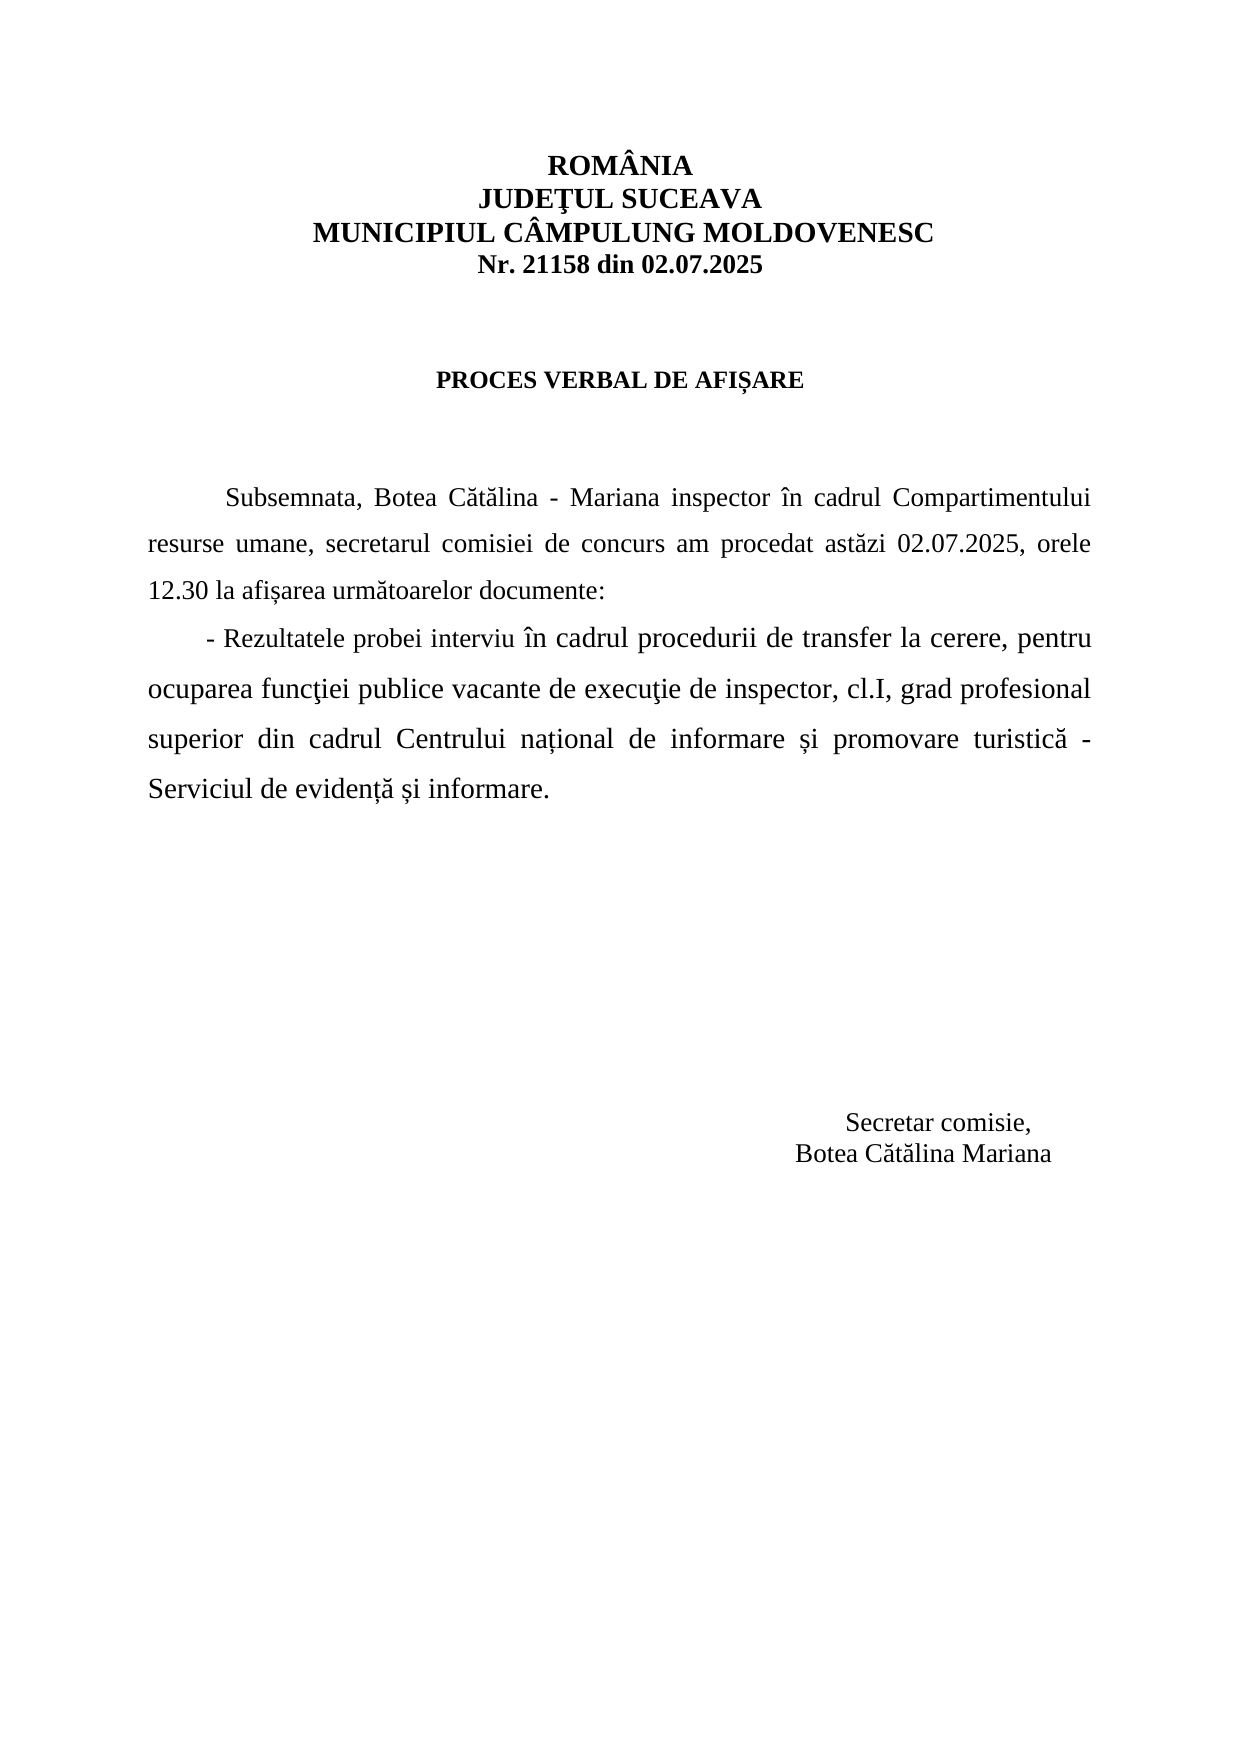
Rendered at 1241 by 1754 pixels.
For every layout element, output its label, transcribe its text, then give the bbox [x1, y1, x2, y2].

text Subsemnata, Botea Cătălina - Mariana inspector în cadrul Compartimentului resurse umane, secretarul comisiei de concurs am procedat astăzi 02.07.2025, orele 12.30 la afișarea următoarelor documente: [148, 481, 1093, 605]
text Secretar comisie, [148, 1106, 1093, 1137]
text Nr. 21158 din 02.07.2025 [148, 248, 1093, 279]
text PROCES VERBAL DE AFIȘARE [148, 366, 1093, 394]
title MUNICIPIUL CÂMPULUNG MOLDOVENESC [148, 215, 1093, 248]
title JUDEŢUL SUCEAVA [148, 181, 1093, 215]
title ROMÂNIA [148, 148, 1093, 181]
text Botea Cătălina Mariana [148, 1137, 1093, 1168]
text - Rezultatele probei interviu în cadrul procedurii de transfer la cerere, pentru ocuparea funcţiei publice vacante de execuţie de inspector, cl.I, grad profesional superior din cadrul Centrului național de informare și promovare turistică - Serviciul de evidență și informare. [148, 621, 1093, 805]
